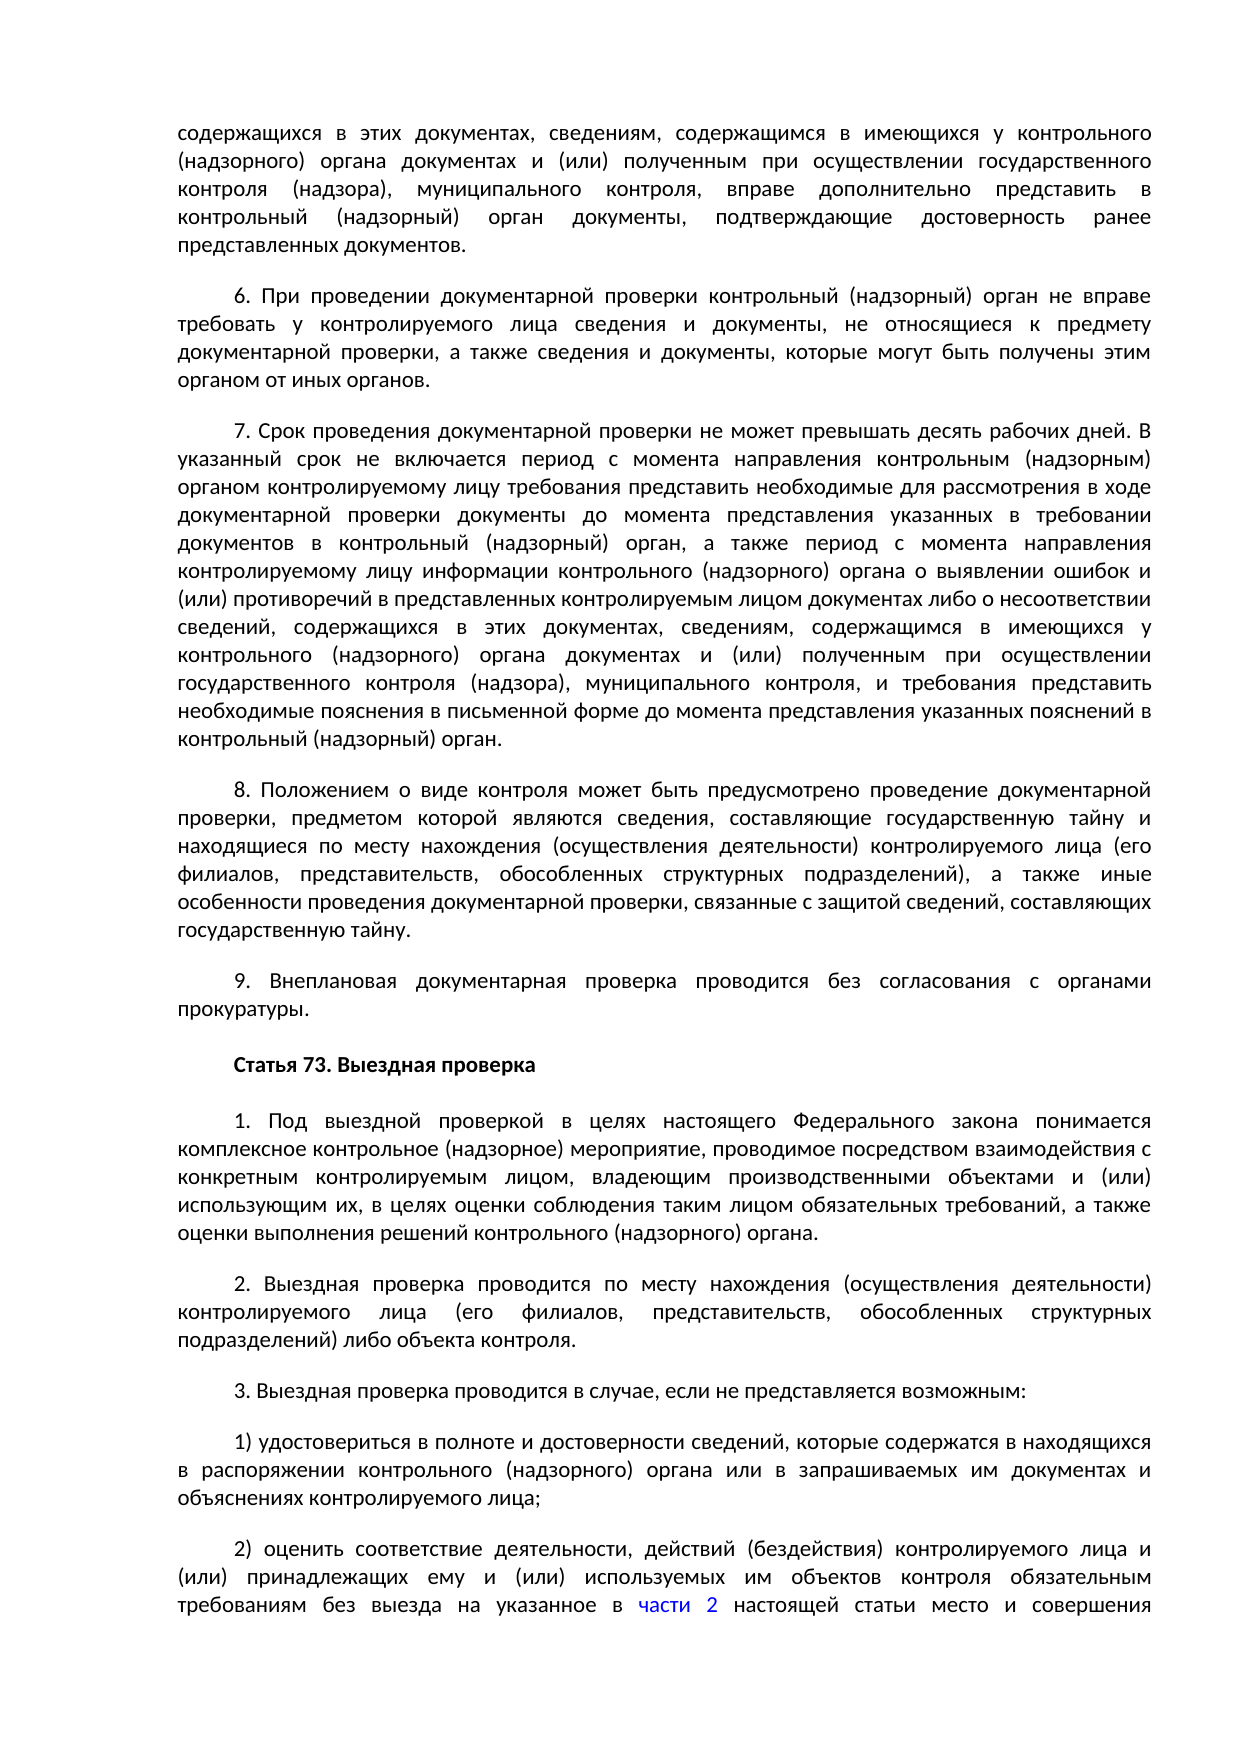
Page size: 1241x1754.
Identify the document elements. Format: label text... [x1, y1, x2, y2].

text 2. Выездная проверка проводится по месту нахождения (осуществления деятельности) контролируемого лица (его филиалов, представительств, обособленных структурных подразделений) либо объекта контроля. [177, 1269, 1152, 1353]
text 1) удостовериться в полноте и достоверности сведений, которые содержатся в находящихся в распоряжении контрольного (надзорного) органа или в запрашиваемых им документах и объяснениях контролируемого лица; [177, 1427, 1152, 1511]
text 9. Внеплановая документарная проверка проводится без согласования с органами прокуратуры. [177, 966, 1152, 1022]
text 8. Положением о виде контроля может быть предусмотрено проведение документарной проверки, предметом которой являются сведения, составляющие государственную тайну и находящиеся по месту нахождения (осуществления деятельности) контролируемого лица (его филиалов, представительств, обособленных структурных подразделений), а также иные особенности проведения документарной проверки, связанные с защитой сведений, составляющих государственную тайну. [177, 775, 1152, 943]
title Статья 73. Выездная проверка [177, 1050, 1152, 1078]
text 7. Срок проведения документарной проверки не может превышать десять рабочих дней. В указанный срок не включается период с момента направления контрольным (надзорным) органом контролируемому лицу требования представить необходимые для рассмотрения в ходе документарной проверки документы до момента представления указанных в требовании документов в контрольный (надзорный) орган, а также период с момента направления контролируемому лицу информации контрольного (надзорного) органа о выявлении ошибок и (или) противоречий в представленных контролируемым лицом документах либо о несоответствии сведений, содержащихся в этих документах, сведениям, содержащимся в имеющихся у контрольного (надзорного) органа документах и (или) полученным при осуществлении государственного контроля (надзора), муниципального контроля, и требования представить необходимые пояснения в письменной форме до момента представления указанных пояснений в контрольный (надзорный) орган. [177, 416, 1152, 752]
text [177, 118, 1152, 258]
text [177, 1534, 1152, 1618]
text 6. При проведении документарной проверки контрольный (надзорный) орган не вправе требовать у контролируемого лица сведения и документы, не относящиеся к предмету документарной проверки, а также сведения и документы, которые могут быть получены этим органом от иных органов. [177, 281, 1152, 393]
text 3. Выездная проверка проводится в случае, если не представляется возможным: [177, 1376, 1152, 1404]
text 1. Под выездной проверкой в целях настоящего Федерального закона понимается комплексное контрольное (надзорное) мероприятие, проводимое посредством взаимодействия с конкретным контролируемым лицом, владеющим производственными объектами и (или) использующим их, в целях оценки соблюдения таким лицом обязательных требований, а также оценки выполнения решений контрольного (надзорного) органа. [177, 1106, 1152, 1247]
